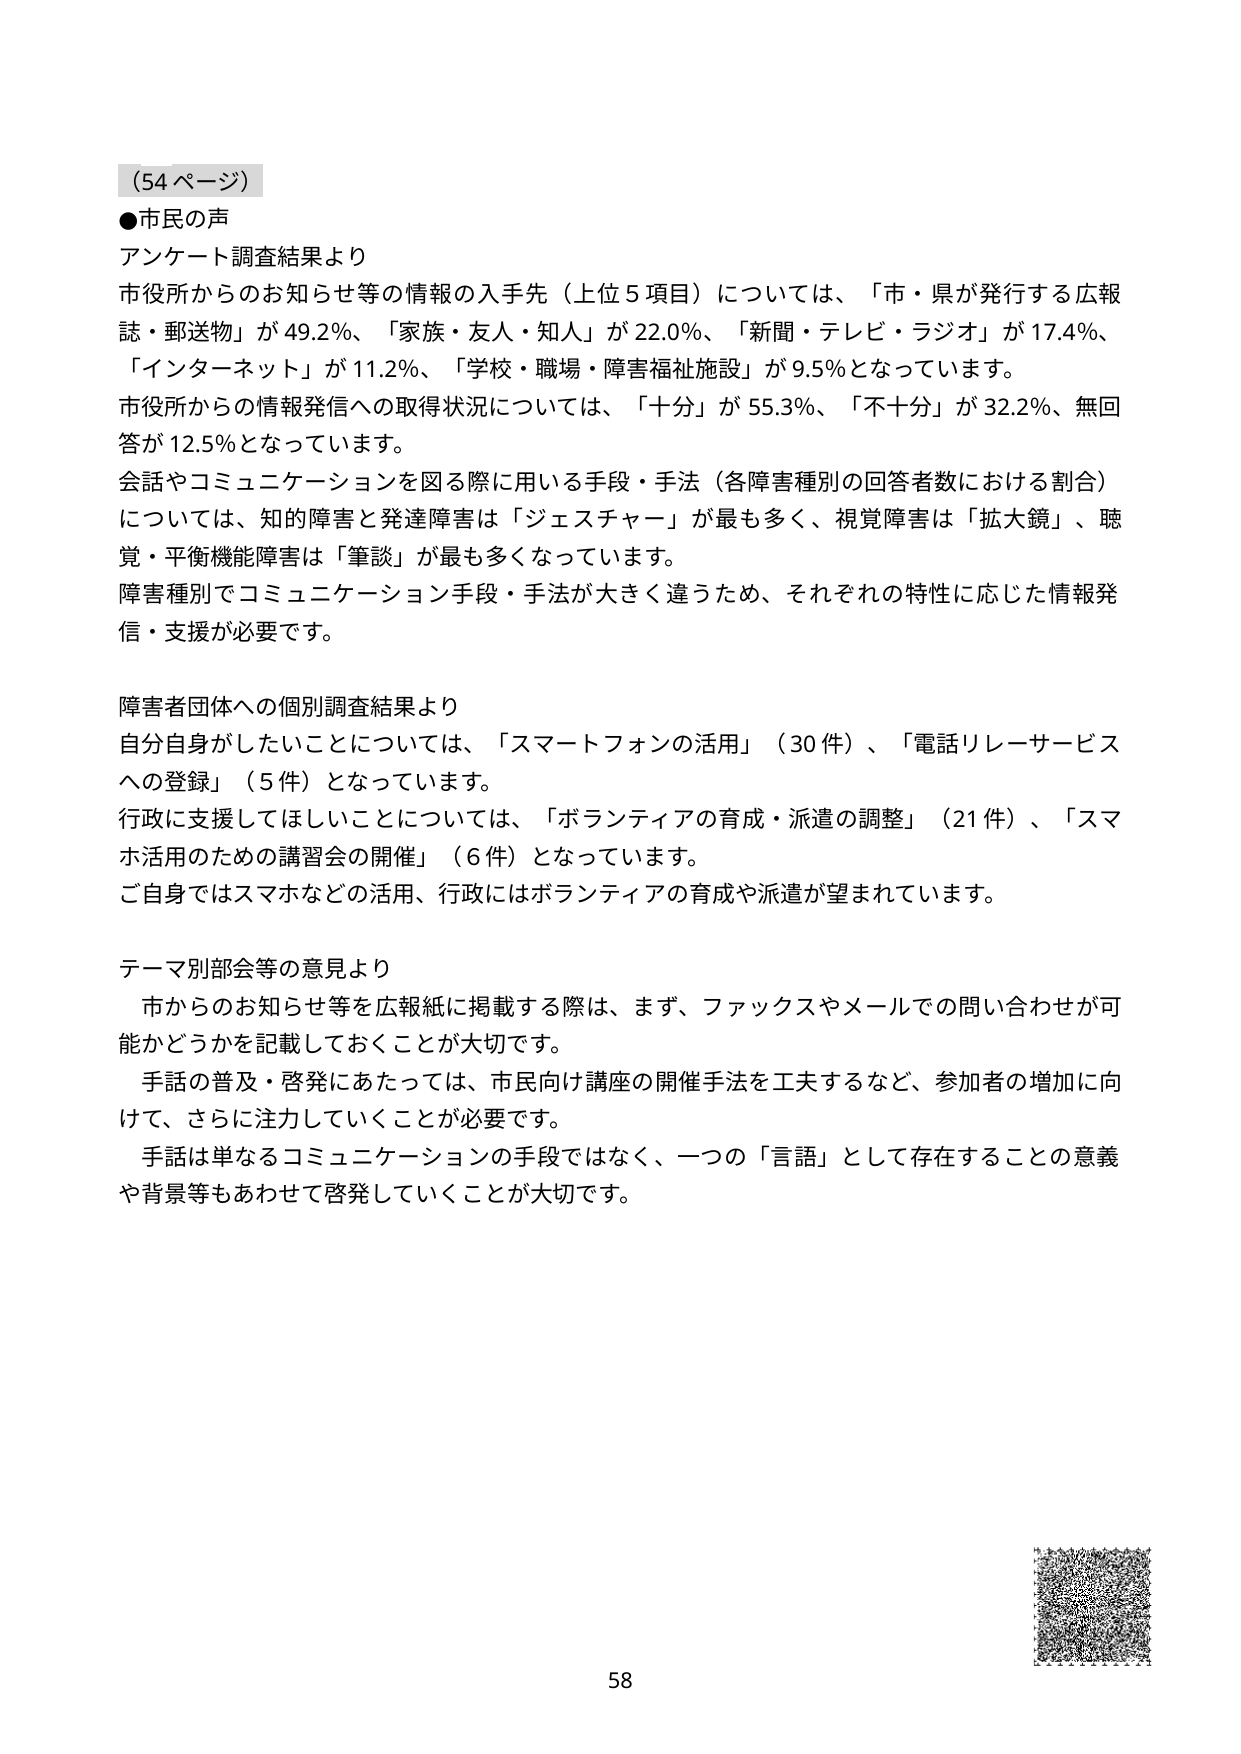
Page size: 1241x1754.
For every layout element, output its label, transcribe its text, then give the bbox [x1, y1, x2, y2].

text 手話は単なるコミュニケーションの手段ではなく、一つの「言語」として存在することの意義や背景等もあわせて啓発していくことが大切です。 [118, 1137, 1122, 1212]
text 会話やコミュニケーションを図る際に用いる手段・手法（各障害種別の回答者数における割合）については、知的障害と発達障害は「ジェスチャー」が最も多く、視覚障害は「拡大鏡」、聴覚・平衡機能障害は「筆談」が最も多くなっています。 [118, 462, 1122, 574]
text 市役所からの情報発信への取得状況については、「十分」が55.3％、「不十分」が32.2％、無回答が12.5％となっています。 [118, 387, 1122, 462]
text 障害者団体への個別調査結果より [118, 687, 1122, 724]
text 自分自身がしたいことについては、「スマートフォンの活用」（30件）、「電話リレーサービスへの登録」（５件）となっています。 [118, 724, 1122, 799]
text 行政に支援してほしいことについては、「ボランティアの育成・派遣の調整」（21件）、「スマホ活用のための講習会の開催」（６件）となっています。 [118, 799, 1122, 874]
text 手話の普及・啓発にあたっては、市民向け講座の開催手法を工夫するなど、参加者の増加に向けて、さらに注力していくことが必要です。 [118, 1062, 1122, 1137]
picture [1033, 1547, 1152, 1666]
text 市役所からのお知らせ等の情報の入手先（上位５項目）については、「市・県が発行する広報誌・郵送物」が49.2％、「家族・友人・知人」が22.0％、「新聞・テレビ・ラジオ」が17.4％、「インターネット」が11.2％、「学校・職場・障害福祉施設」が9.5％となっています。 [118, 274, 1122, 387]
text 市からのお知らせ等を広報紙に掲載する際は、まず、ファックスやメールでの問い合わせが可能かどうかを記載しておくことが大切です。 [118, 987, 1122, 1062]
text （54ページ） [118, 162, 1122, 199]
text アンケート調査結果より [118, 237, 1122, 274]
text 障害種別でコミュニケーション手段・手法が大きく違うため、それぞれの特性に応じた情報発信・支援が必要です。 [118, 574, 1122, 649]
text ご自身ではスマホなどの活用、行政にはボランティアの育成や派遣が望まれています。 [118, 874, 1122, 912]
text ●市民の声 [118, 199, 1122, 237]
text テーマ別部会等の意見より [118, 949, 1122, 987]
